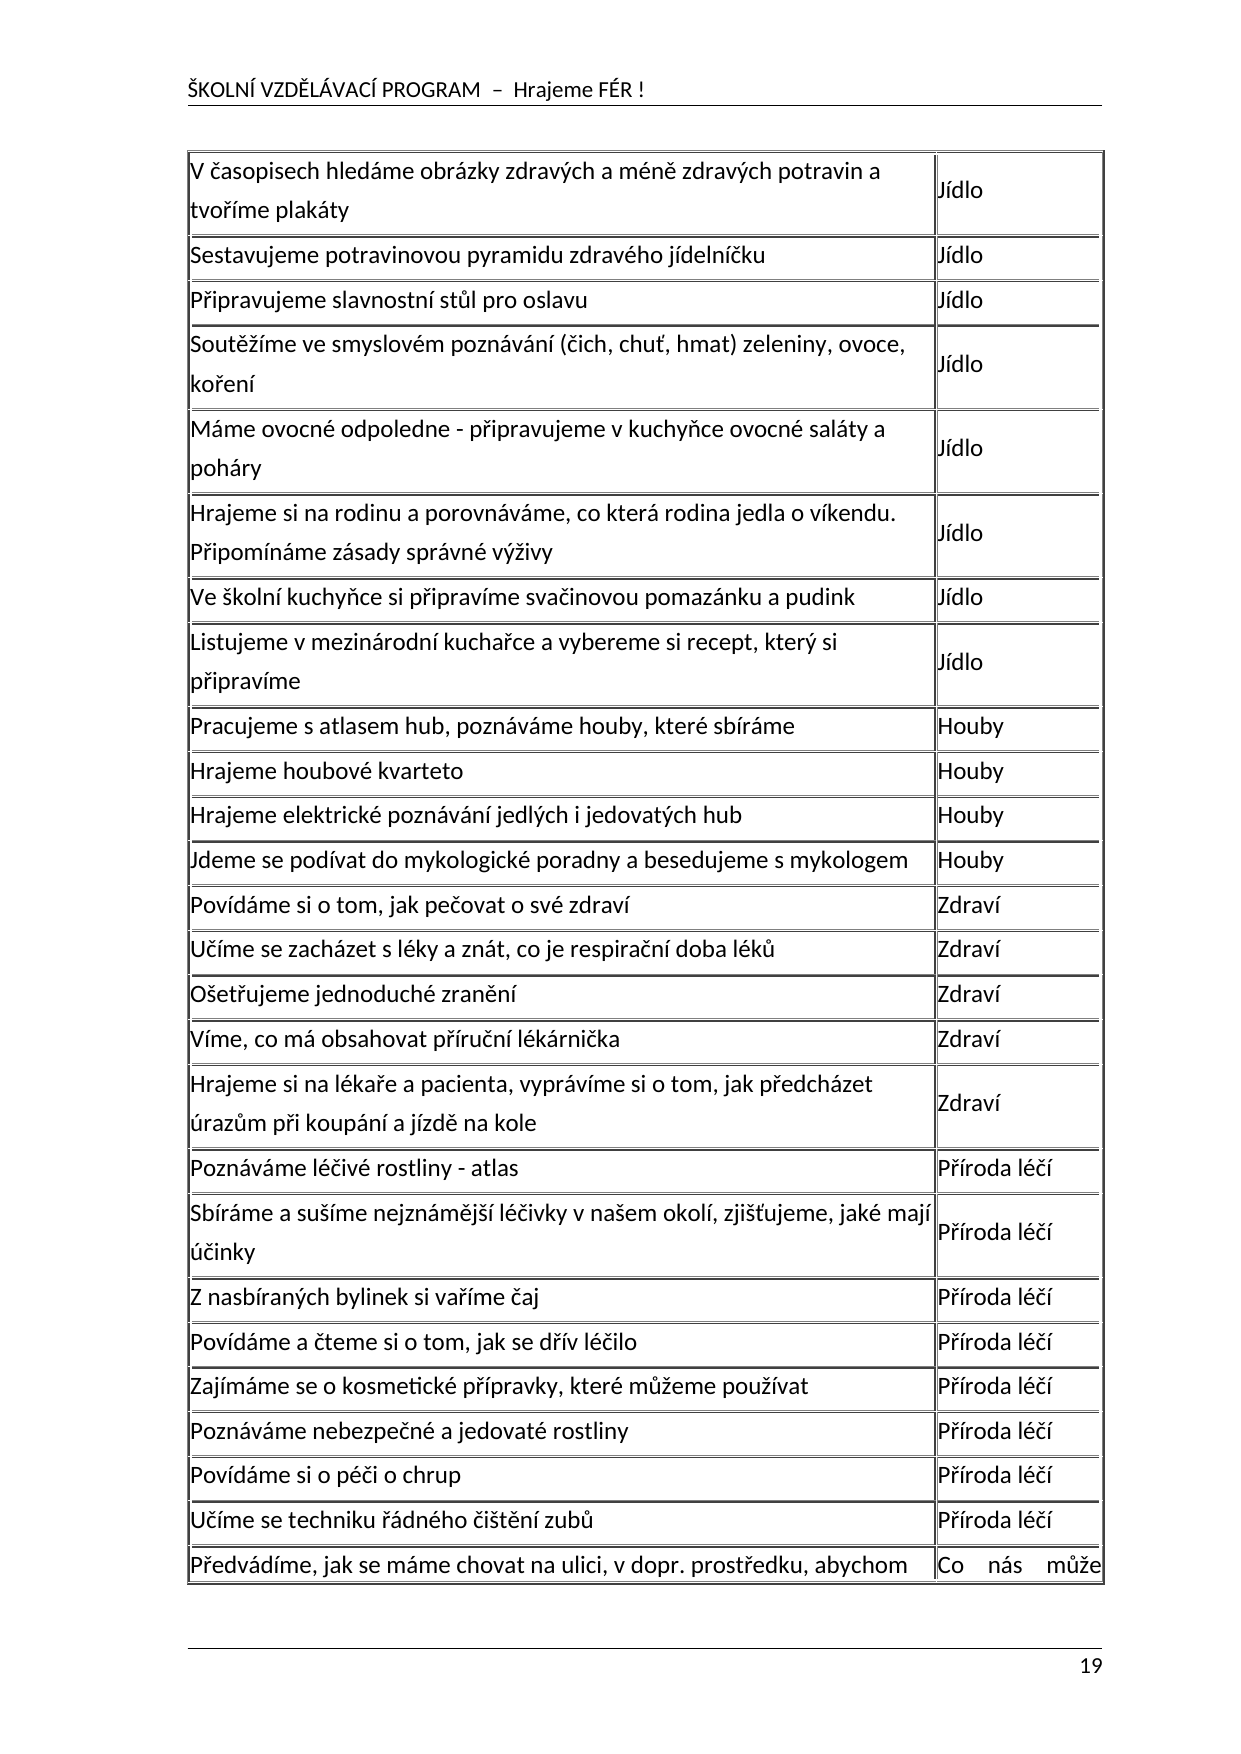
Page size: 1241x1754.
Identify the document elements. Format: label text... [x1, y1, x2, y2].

table_cell Zdraví [938, 884, 1102, 929]
table_cell Zdraví [938, 974, 1103, 1018]
table_cell Jídlo [936, 576, 1103, 621]
table_cell Hrajeme si na lékaře a pacienta, vyprávíme si o tom, jak předcházet úrazům při koupání a jízdě na kole [190, 1063, 935, 1147]
table_cell Povídáme a čteme si o tom, jak se dřív léčilo [190, 1321, 935, 1366]
table_cell Poznáváme nebezpečné a jedovaté rostliny [190, 1410, 935, 1455]
table_cell Co nás může ohrozit [936, 1544, 1103, 1581]
table_cell Jídlo [938, 621, 1102, 705]
table_cell Houby [938, 795, 1102, 839]
table_cell Učíme se zacházet s léky a znát, co je respirační doba léků [190, 929, 935, 973]
table_cell Příroda léčí [938, 1192, 1102, 1276]
table_cell Povídáme si o tom, jak pečovat o své zdraví [190, 884, 935, 929]
table_cell Příroda léčí [938, 1276, 1102, 1321]
table_cell Houby [938, 840, 1103, 884]
table_cell Zdraví [938, 929, 1102, 973]
table_cell Jídlo [938, 492, 1102, 576]
table_cell Jdeme se podívat do mykologické poradny a besedujeme s mykologem [188, 840, 934, 884]
table_cell Sbíráme a sušíme nejznámější léčivky v našem okolí, zjišťujeme, jaké mají účinky [190, 1192, 935, 1276]
table_cell Připravujeme slavnostní stůl pro oslavu [190, 279, 935, 324]
table_cell Příroda léčí [938, 1455, 1102, 1499]
table_cell Povídáme si o péči o chrup [190, 1455, 935, 1499]
table_cell Příroda léčí [938, 1147, 1102, 1192]
table_cell Listujeme v mezinárodní kuchařce a vybereme si recept, který si připravíme [190, 621, 935, 705]
table_cell Z nasbíraných bylinek si vaříme čaj [190, 1276, 935, 1321]
table_cell Poznáváme léčivé rostliny - atlas [190, 1147, 935, 1192]
table_cell Příroda léčí [938, 1410, 1102, 1455]
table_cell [188, 1544, 936, 1581]
table_cell Víme, co má obsahovat příruční lékárnička [188, 1018, 936, 1063]
table_cell Zajímáme se o kosmetické přípravky, které můžeme používat [188, 1366, 934, 1410]
table_cell Jídlo [936, 234, 1103, 279]
table_cell Hrajeme elektrické poznávání jedlých i jedovatých hub [190, 795, 934, 839]
table_cell Zdraví [938, 1063, 1102, 1147]
table_cell Pracujeme s atlasem hub, poznáváme houby, které sbíráme [188, 705, 936, 750]
table_cell Houby [936, 705, 1103, 750]
table_cell Ošetřujeme jednoduché zranění [188, 974, 934, 1018]
table_cell Zdraví [936, 1018, 1103, 1063]
table_cell Máme ovocné odpoledne - připravujeme v kuchyňce ovocné saláty a poháry [190, 408, 935, 492]
table_cell Příroda léčí [938, 1500, 1103, 1544]
table_cell Jídlo [938, 279, 1102, 324]
table_cell Soutěžíme ve smyslovém poznávání (čich, chuť, hmat) zeleniny, ovoce, koření [190, 324, 934, 408]
table_cell Učíme se techniku řádného čištění zubů [188, 1500, 934, 1544]
table_cell Houby [938, 750, 1102, 795]
table_cell Ve školní kuchyňce si připravíme svačinovou pomazánku a pudink [188, 576, 936, 621]
table_cell Jídlo [938, 324, 1102, 408]
table_cell Příroda léčí [938, 1366, 1103, 1410]
table_cell Sestavujeme potravinovou pyramidu zdravého jídelníčku [188, 234, 936, 279]
table_cell Jídlo [938, 408, 1102, 492]
table_cell Jídlo [936, 153, 1102, 234]
table_cell Hrajeme si na rodinu a porovnáváme, co která rodina jedla o víkendu. Připomínáme zásady správné výživy [190, 492, 935, 576]
table_cell Hrajeme houbové kvarteto [190, 750, 935, 795]
table_cell Příroda léčí [938, 1321, 1102, 1366]
table_cell V časopisech hledáme obrázky zdravých a méně zdravých potravin a tvoříme plakáty [190, 153, 936, 234]
